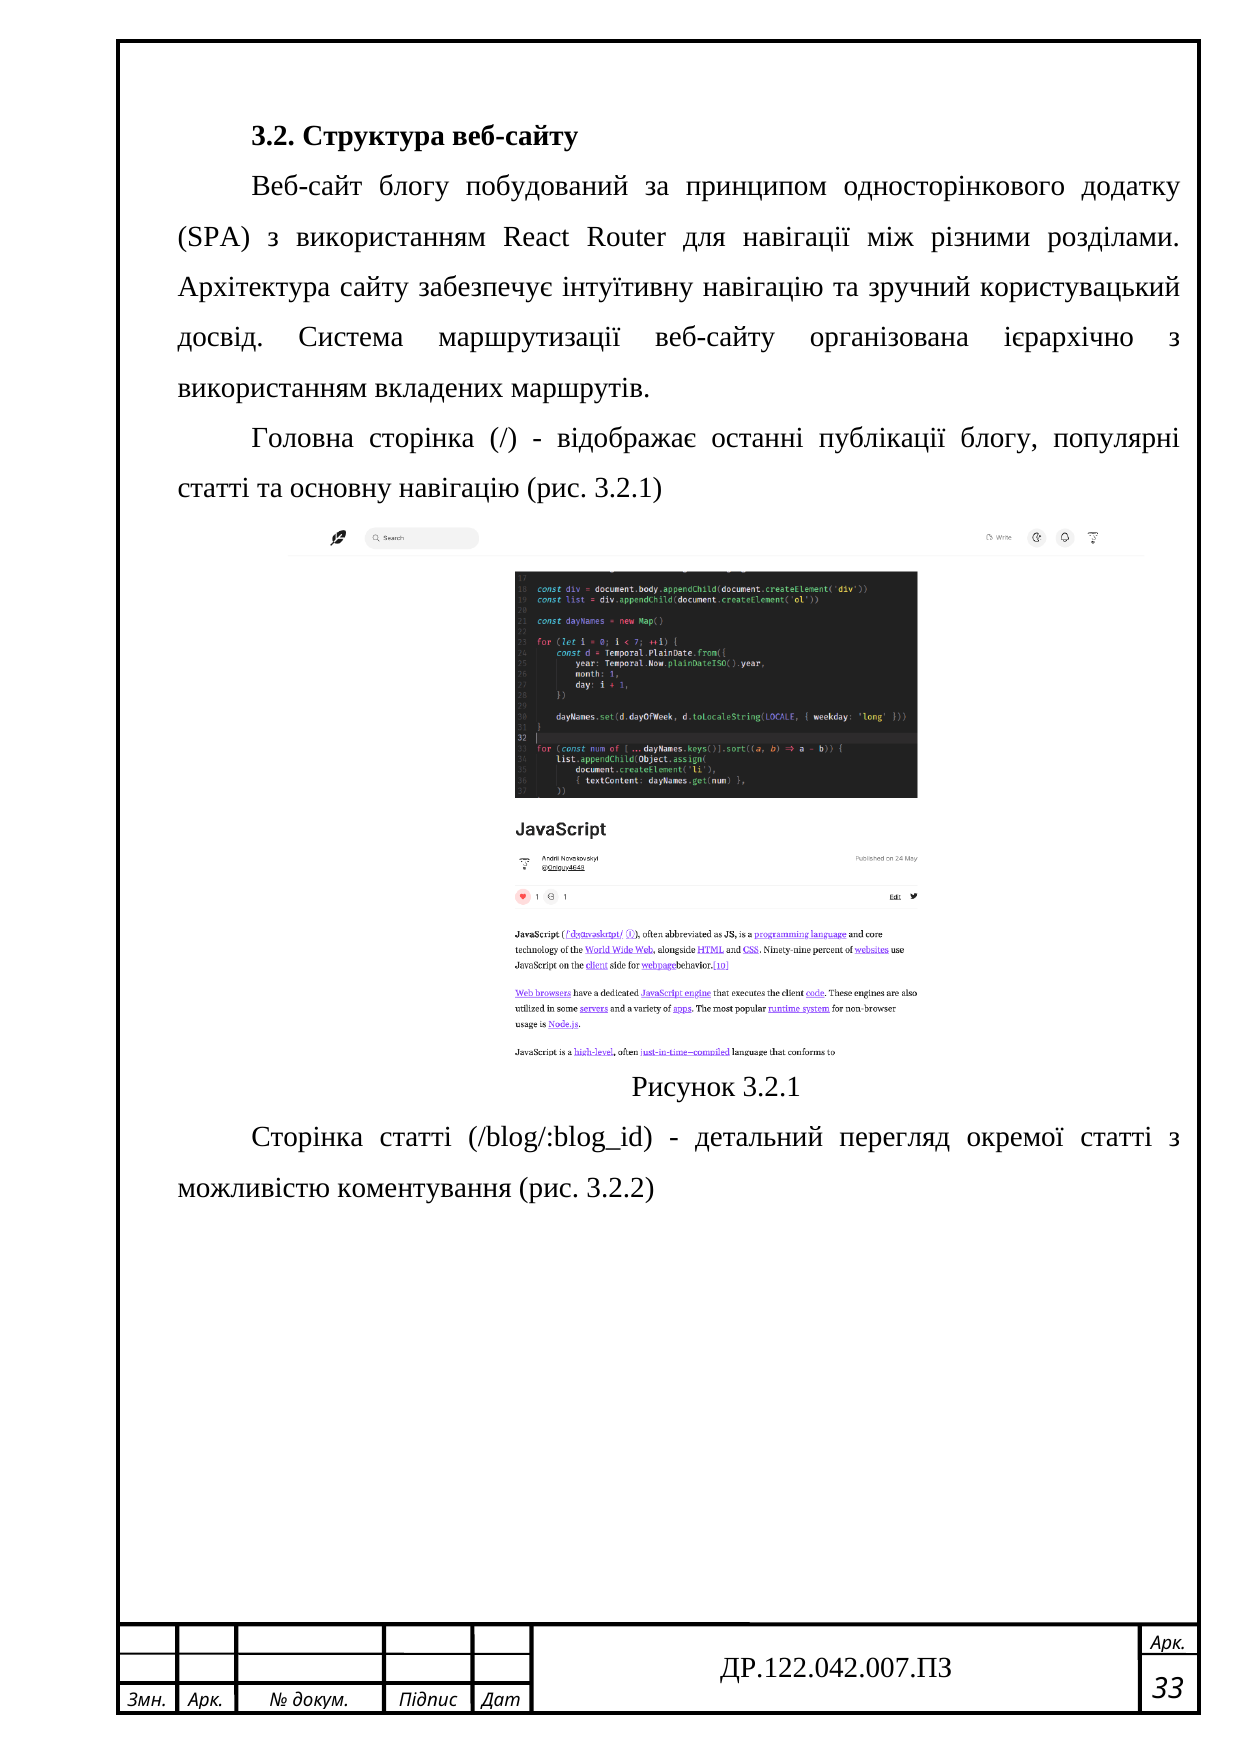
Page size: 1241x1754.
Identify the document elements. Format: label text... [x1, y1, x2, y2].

text Рисунок 3.2.1 [177, 1069, 1181, 1103]
text Сторінка статті (/blog/:blog_id) - детальний перегляд окремої статті з можливістю коментування (рис. 3.2.2) [177, 1119, 1181, 1203]
subtitle 3.2. Структура веб-сайту [177, 118, 1181, 152]
picture [287, 520, 1145, 1056]
text Головна сторінка (/) - відображає останні публікації блогу, популярні статті та основну навігацію (рис. 3.2.1) [177, 420, 1181, 504]
text Веб-сайт блогу побудований за принципом односторінкового додатку (SPA) з використанням React Router для навігації між різними розділами. Архітектура сайту забезпечує інтуїтивну навігацію та зручний користувацький досвід. Система маршрутизації веб-сайту організована ієрархічно з використанням вкладених маршрутів. [177, 168, 1181, 403]
